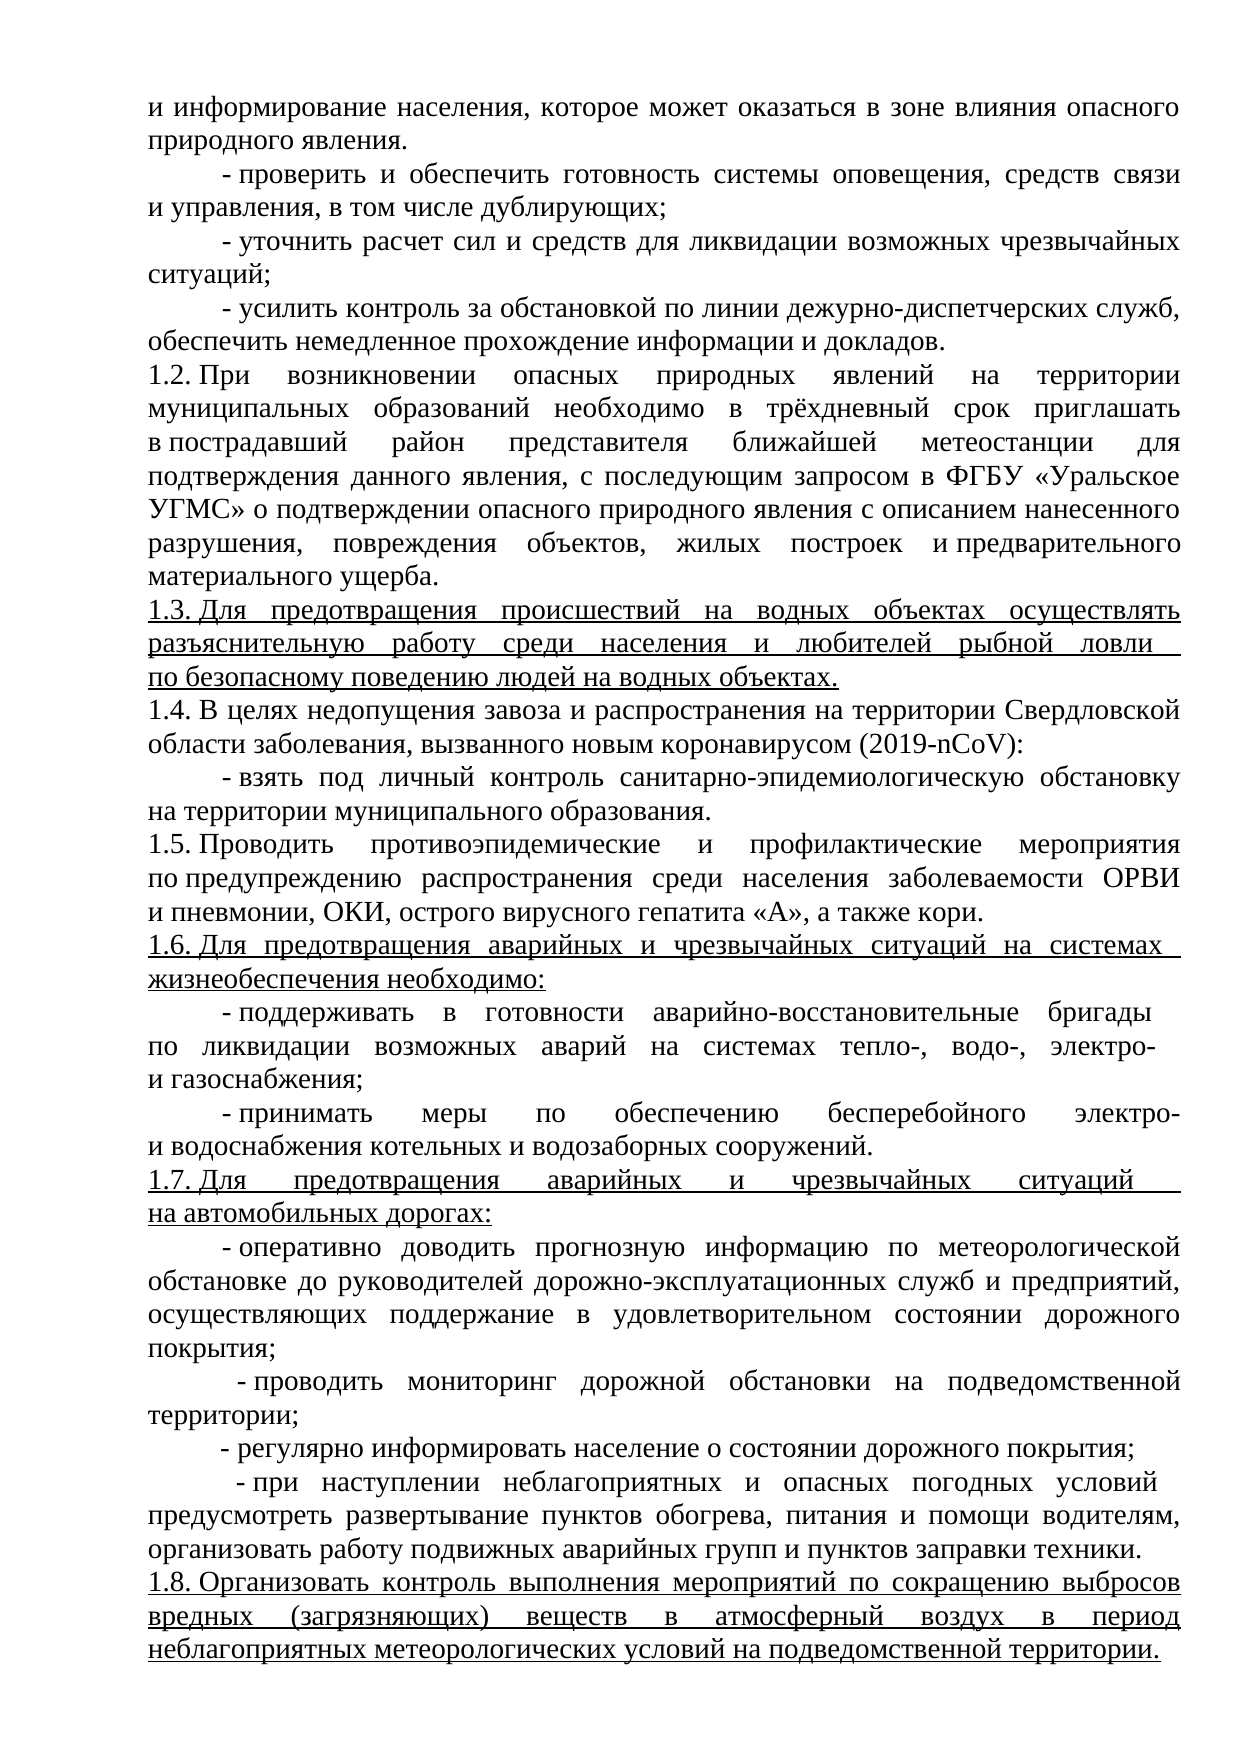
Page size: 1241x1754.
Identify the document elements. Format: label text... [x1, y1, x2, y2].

text - принимать меры по обеспечению бесперебойного электро- и водоснабжения котельных и водозаборных сооружений. [148, 1095, 1181, 1162]
text - усилить контроль за обстановкой по линии дежурно-диспетчерских служб, обеспечить немедленное прохождение информации и докладов. [148, 290, 1181, 357]
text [148, 89, 1181, 156]
text 1.7. Для предотвращения аварийных и чрезвычайных ситуаций на автомобильных дорогах: [148, 1193, 1181, 1229]
text - уточнить расчет сил и средств для ликвидации возможных чрезвычайных ситуаций; [148, 223, 1181, 290]
text 1.3. Для предотвращения происшествий на водных объектах осуществлять разъяснительную работу среди населения и любителей рыбной ловли по безопасному поведению людей на водных объектах. [148, 592, 1181, 621]
text 1.6. Для предотвращения аварийных и чрезвычайных ситуаций на системах жизнеобеспечения необходимо: [148, 958, 1181, 994]
text 1.7. Для предотвращения аварийных и чрезвычайных ситуаций на автомобильных дорогах: [148, 1162, 1181, 1191]
text - при наступлении неблагоприятных и опасных погодных условий предусмотреть развертывание пунктов обогрева, питания и помощи водителям, организовать работу подвижных аварийных групп и пунктов заправки техники. [148, 1464, 1181, 1564]
text 1.4. В целях недопущения завоза и распространения на территории Свердловской области заболевания, вызванного новым коронавирусом (2019-nCoV): [148, 692, 1181, 759]
text 1.8. Организовать контроль выполнения мероприятий по сокращению выбросов вредных (загрязняющих) веществ в атмосферный воздух в период неблагоприятных метеорологических условий на подведомственной территории. [148, 1564, 1181, 1594]
text - взять под личный контроль санитарно-эпидемиологическую обстановку на территории муниципального образования. [148, 759, 1181, 827]
text - проверить и обеспечить готовность системы оповещения, средств связи и управления, в том числе дублирующих; [148, 156, 1181, 223]
text - поддерживать в готовности аварийно-восстановительные бригады по ликвидации возможных аварий на системах тепло-, водо-, электро- и газоснабжения; [148, 994, 1181, 1095]
text 1.5. Проводить противоэпидемические и профилактические мероприятия по предупреждению распространения среди населения заболеваемости ОРВИ и пневмонии, ОКИ, острого вирусного гепатита «А», а также кори. [148, 827, 1181, 927]
text 1.6. Для предотвращения аварийных и чрезвычайных ситуаций на системах жизнеобеспечения необходимо: [148, 927, 1181, 956]
text 1.3. Для предотвращения происшествий на водных объектах осуществлять разъяснительную работу среди населения и любителей рыбной ловли по безопасному поведению людей на водных объектах. [148, 623, 1181, 654]
text 1.8. Организовать контроль выполнения мероприятий по сокращению выбросов вредных (загрязняющих) веществ в атмосферный воздух в период неблагоприятных метеорологических условий на подведомственной территории. [148, 1629, 1181, 1665]
text - регулярно информировать население о состоянии дорожного покрытия; [148, 1430, 1181, 1464]
text 1.2. При возникновении опасных природных явлений на территории муниципальных образований необходимо в трёхдневный срок приглашать в пострадавший район представителя ближайшей метеостанции для подтверждения данного явления, с последующим запросом в ФГБУ «Уральское УГМС» о подтверждении опасного природного явления с описанием нанесенного разрушения, повреждения объектов, жилых построек и предварительного материального ущерба. [148, 357, 1181, 592]
text 1.8. Организовать контроль выполнения мероприятий по сокращению выбросов вредных (загрязняющих) веществ в атмосферный воздух в период неблагоприятных метеорологических условий на подведомственной территории. [148, 1595, 1181, 1627]
text - оперативно доводить прогнозную информацию по метеорологической обстановке до руководителей дорожно-эксплуатационных служб и предприятий, осуществляющих поддержание в удовлетворительном состоянии дорожного покрытия; [148, 1229, 1181, 1363]
text 1.3. Для предотвращения происшествий на водных объектах осуществлять разъяснительную работу среди населения и любителей рыбной ловли по безопасному поведению людей на водных объектах. [148, 656, 1181, 692]
text - проводить мониторинг дорожной обстановки на подведомственной территории; [148, 1363, 1181, 1430]
